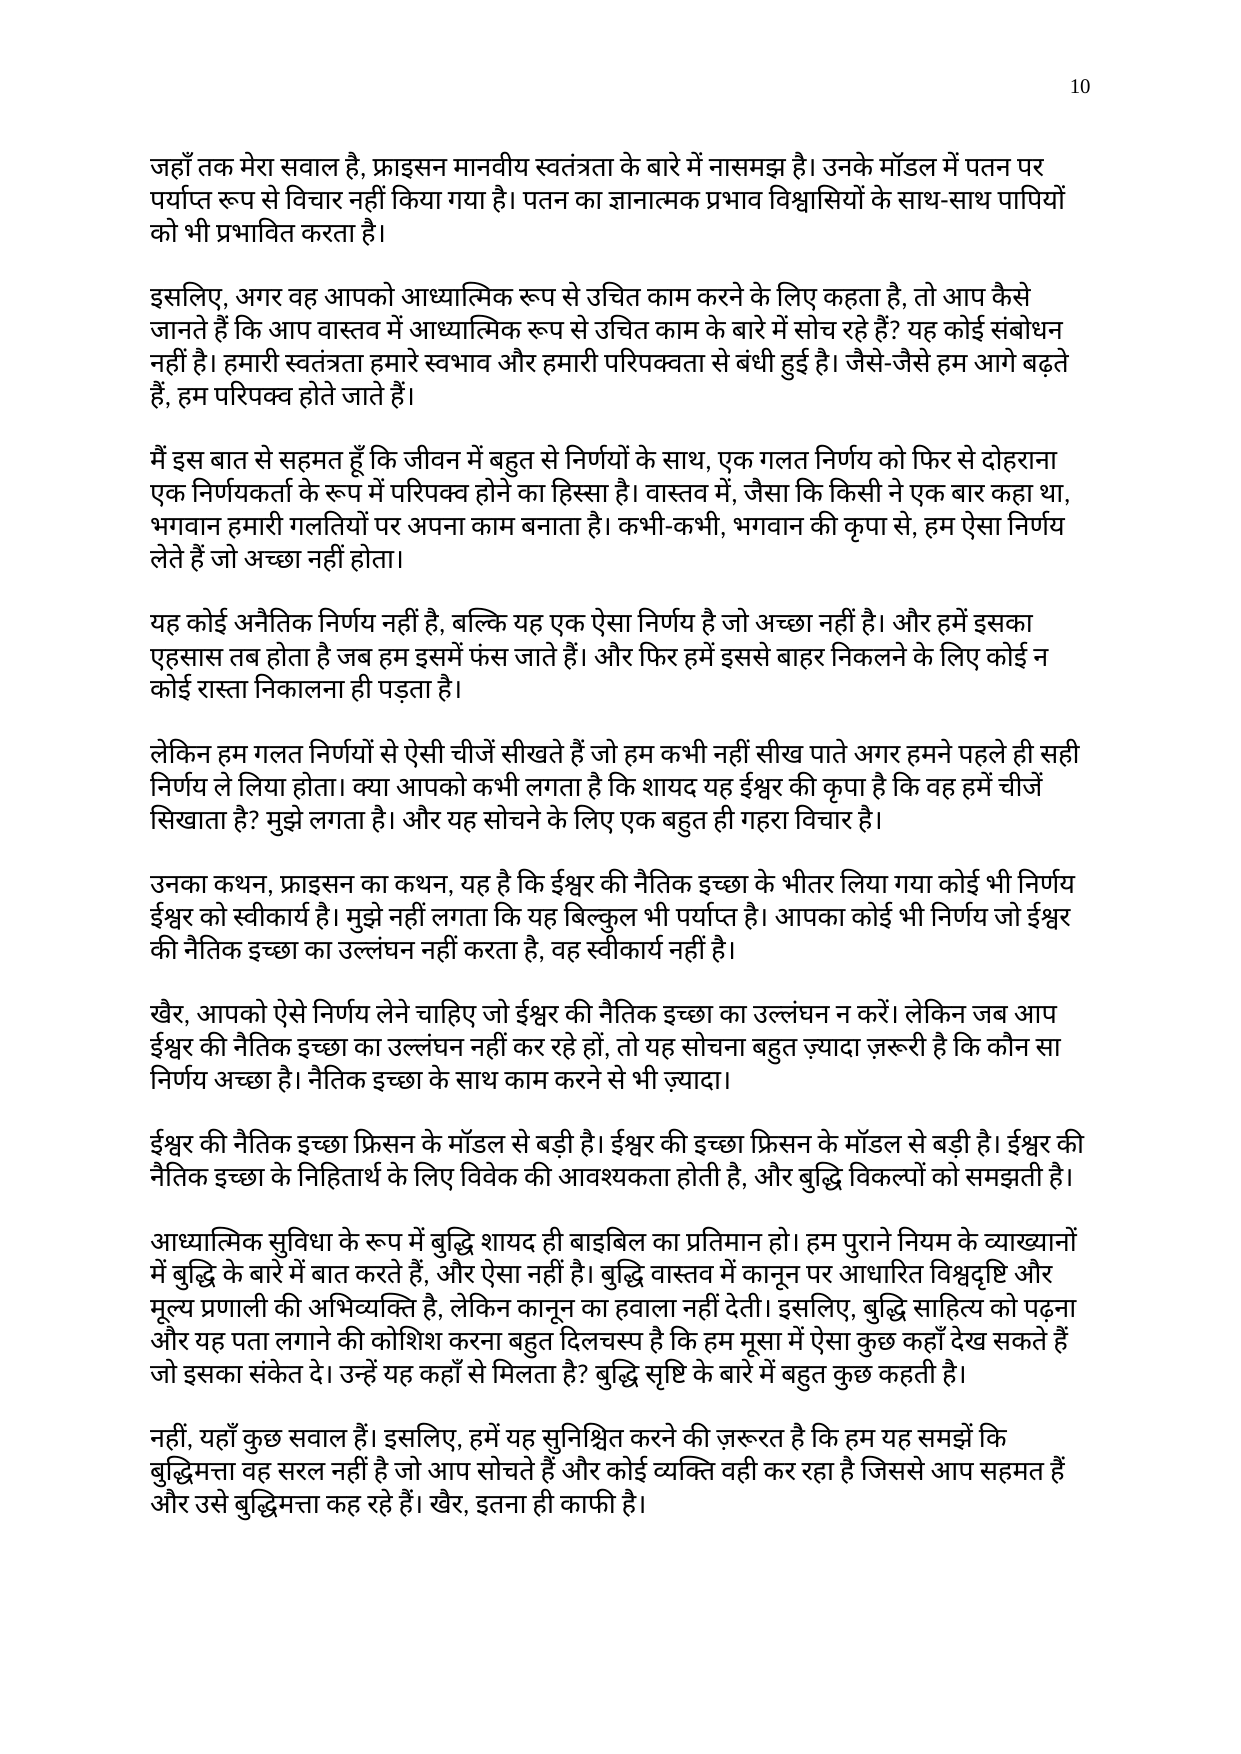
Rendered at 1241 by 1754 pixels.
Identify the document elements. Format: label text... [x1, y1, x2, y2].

text जहाँ तक मेरा सवाल है, फ्राइसन मानवीय स्वतंत्रता के बारे में नासमझ है। उनके मॉडल में पतन पर पर्याप्त रूप से विचार नहीं किया गया है। पतन का ज्ञानात्मक प्रभाव विश्वासियों के साथ-साथ पापियों को भी प्रभावित करता है। [150, 150, 1090, 249]
text यह कोई अनैतिक निर्णय नहीं है, बल्कि यह एक ऐसा निर्णय है जो अच्छा नहीं है। और हमें इसका एहसास तब होता है जब हम इसमें फंस जाते हैं। और फिर हमें इससे बाहर निकलने के लिए कोई न कोई रास्ता निकालना ही पड़ता है। [150, 607, 1090, 706]
text नहीं, यहाँ कुछ सवाल हैं। इसलिए, हमें यह सुनिश्चित करने की ज़रूरत है कि हम यह समझें कि बुद्धिमत्ता वह सरल नहीं है जो आप सोचते हैं और कोई व्यक्ति वही कर रहा है जिससे आप सहमत हैं और उसे बुद्धिमत्ता कह रहे हैं। खैर, इतना ही काफी है। [150, 1421, 1090, 1520]
text खैर, आपको ऐसे निर्णय लेने चाहिए जो ईश्वर की नैतिक इच्छा का उल्लंघन न करें। लेकिन जब आप ईश्वर की नैतिक इच्छा का उल्लंघन नहीं कर रहे हों, तो यह सोचना बहुत ज़्यादा ज़रूरी है कि कौन सा निर्णय अच्छा है। नैतिक इच्छा के साथ काम करने से भी ज़्यादा। [150, 997, 1090, 1096]
text ईश्वर की नैतिक इच्छा फ्रिसन के मॉडल से बड़ी है। ईश्वर की इच्छा फ्रिसन के मॉडल से बड़ी है। ईश्वर की नैतिक इच्छा के निहितार्थ के लिए विवेक की आवश्यकता होती है, और बुद्धि विकल्पों को समझती है। [150, 1127, 1090, 1193]
text इसलिए, अगर वह आपको आध्यात्मिक रूप से उचित काम करने के लिए कहता है, तो आप कैसे जानते हैं कि आप वास्तव में आध्यात्मिक रूप से उचित काम के बारे में सोच रहे हैं? यह कोई संबोधन नहीं है। हमारी स्वतंत्रता हमारे स्वभाव और हमारी परिपक्वता से बंधी हुई है। जैसे-जैसे हम आगे बढ़ते हैं, हम परिपक्व होते जाते हैं। [150, 280, 1090, 412]
text लेकिन हम गलत निर्णयों से ऐसी चीजें सीखते हैं जो हम कभी नहीं सीख पाते अगर हमने पहले ही सही निर्णय ले लिया होता। क्या आपको कभी लगता है कि शायद यह ईश्वर की कृपा है कि वह हमें चीजें सिखाता है? मुझे लगता है। और यह सोचने के लिए एक बहुत ही गहरा विचार है। [150, 737, 1090, 836]
text मैं इस बात से सहमत हूँ कि जीवन में बहुत से निर्णयों के साथ, एक गलत निर्णय को फिर से दोहराना एक निर्णयकर्ता के रूप में परिपक्व होने का हिस्सा है। वास्तव में, जैसा कि किसी ने एक बार कहा था, भगवान हमारी गलतियों पर अपना काम बनाता है। कभी-कभी, भगवान की कृपा से, हम ऐसा निर्णय लेते हैं जो अच्छा नहीं होता। [150, 443, 1090, 576]
text आध्यात्मिक सुविधा के रूप में बुद्धि शायद ही बाइबिल का प्रतिमान हो। हम पुराने नियम के व्याख्यानों में बुद्धि के बारे में बात करते हैं, और ऐसा नहीं है। बुद्धि वास्तव में कानून पर आधारित विश्वदृष्टि और मूल्य प्रणाली की अभिव्यक्ति है, लेकिन कानून का हवाला नहीं देती। इसलिए, बुद्धि साहित्य को पढ़ना और यह पता लगाने की कोशिश करना बहुत दिलचस्प है कि हम मूसा में ऐसा कुछ कहाँ देख सकते हैं जो इसका संकेत दे। उन्हें यह कहाँ से मिलता है? बुद्धि सृष्टि के बारे में बहुत कुछ कहती है। [150, 1225, 1090, 1390]
text उनका कथन, फ्राइसन का कथन, यह है कि ईश्वर की नैतिक इच्छा के भीतर लिया गया कोई भी निर्णय ईश्वर को स्वीकार्य है। मुझे नहीं लगता कि यह बिल्कुल भी पर्याप्त है। आपका कोई भी निर्णय जो ईश्वर की नैतिक इच्छा का उल्लंघन नहीं करता है, वह स्वीकार्य नहीं है। [150, 867, 1090, 966]
